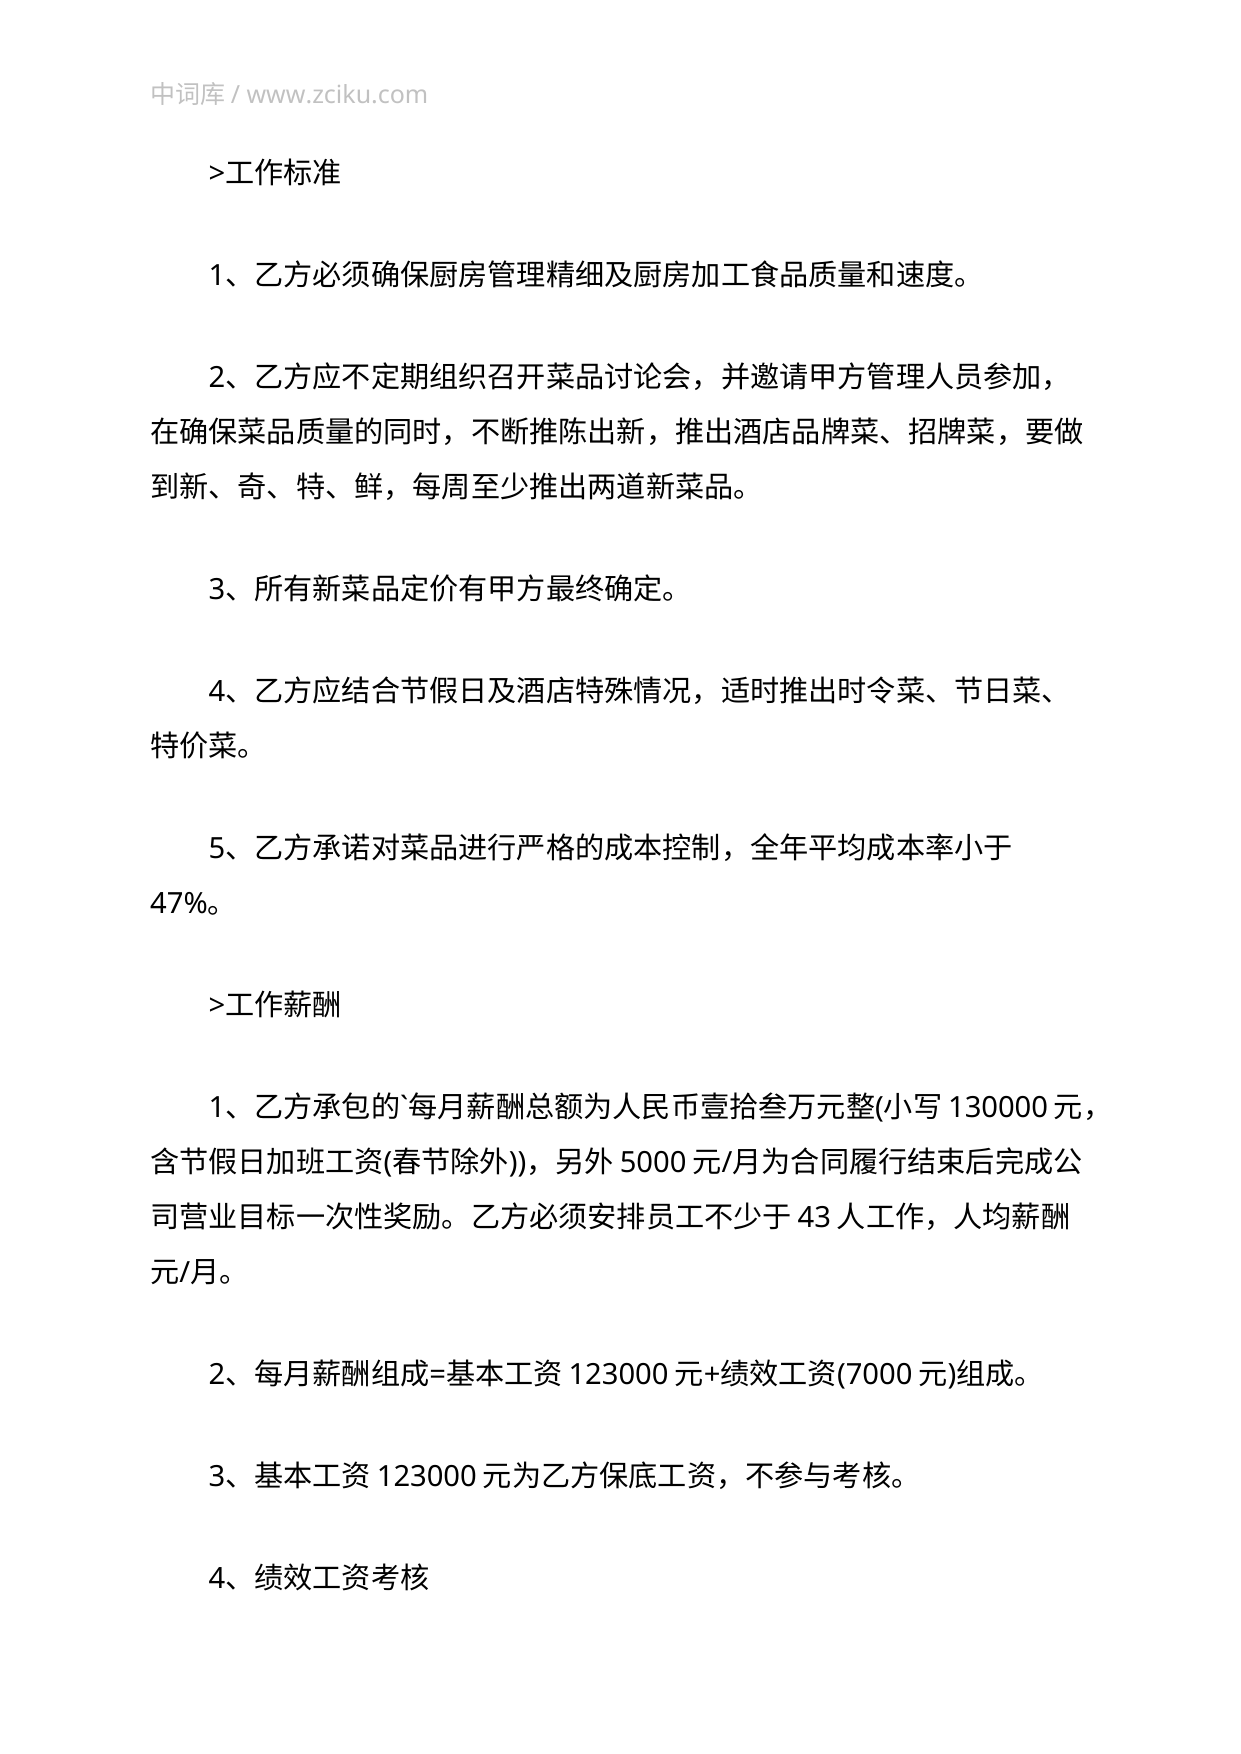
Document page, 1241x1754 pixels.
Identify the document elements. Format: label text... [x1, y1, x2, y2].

text 3、所有新菜品定价有甲方最终确定。 [150, 566, 1090, 608]
text 2、乙方应不定期组织召开菜品讨论会，并邀请甲方管理人员参加，在确保菜品质量的同时，不断推陈出新，推出酒店品牌菜、招牌菜，要做到新、奇、特、鲜，每周至少推出两道新菜品。 [150, 354, 1090, 506]
text 1、乙方承包的`每月薪酬总额为人民币壹拾叁万元整(小写130000元，含节假日加班工资(春节除外))，另外5000元/月为合同履行结束后完成公司营业目标一次性奖励。乙方必须安排员工不少于43人工作，人均薪酬元/月。 [150, 1083, 1090, 1291]
text 4、乙方应结合节假日及酒店特殊情况，适时推出时令菜、节日菜、特价菜。 [150, 668, 1090, 765]
text >工作标准 [150, 150, 1090, 192]
text 4、绩效工资考核 [150, 1554, 1090, 1597]
text 5、乙方承诺对菜品进行严格的成本控制，全年平均成本率小于47%。 [150, 824, 1090, 922]
text 3、基本工资123000元为乙方保底工资，不参与考核。 [150, 1452, 1090, 1495]
text 2、每月薪酬组成=基本工资123000元+绩效工资(7000元)组成。 [150, 1350, 1090, 1393]
text 1、乙方必须确保厨房管理精细及厨房加工食品质量和速度。 [150, 252, 1090, 294]
text >工作薪酬 [150, 981, 1090, 1024]
